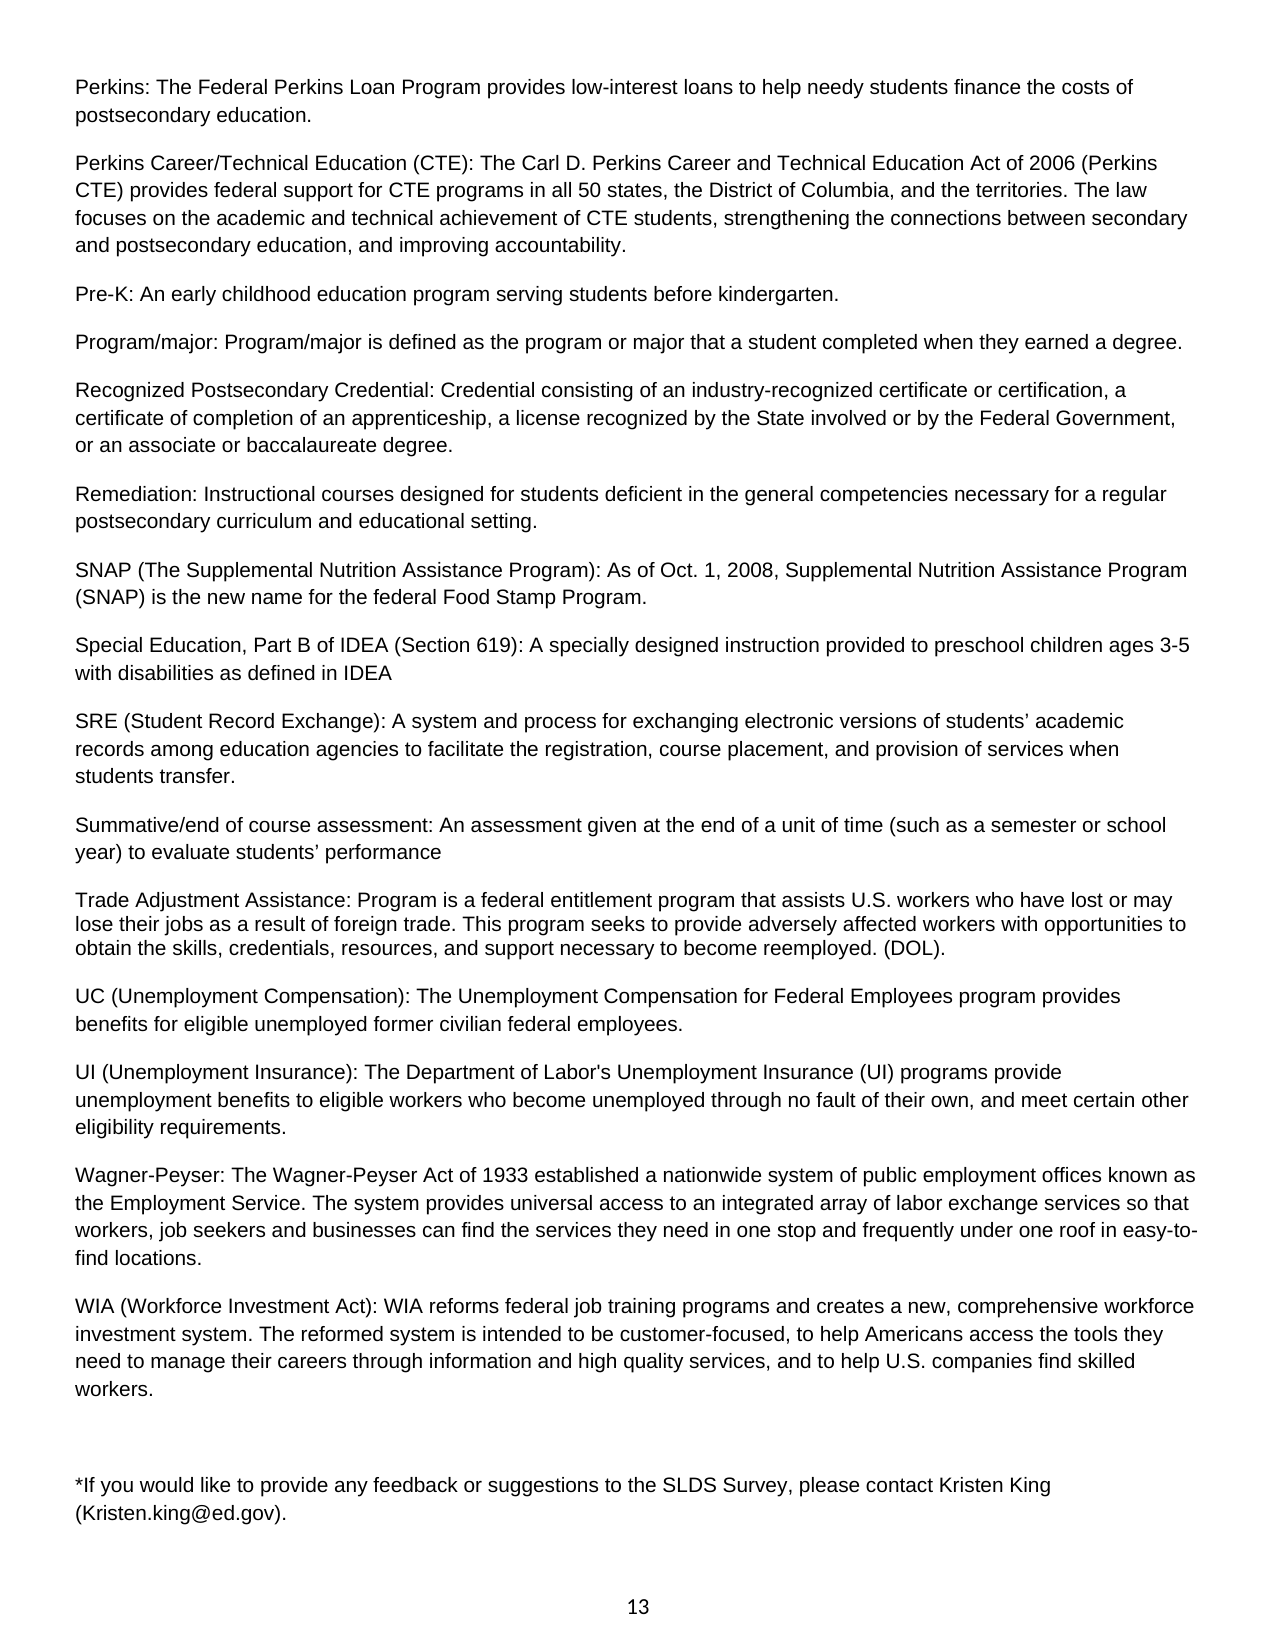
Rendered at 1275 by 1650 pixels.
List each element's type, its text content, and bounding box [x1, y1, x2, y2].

text UI (Unemployment Insurance): The Department of Labor's Unemployment Insurance (UI) programs provide unemployment benefits to eligible workers who become unemployed through no fault of their own, and meet certain other eligibility requirements. [75, 1060, 1200, 1139]
text SNAP (The Supplemental Nutrition Assistance Program): As of Oct. 1, 2008, Supplemental Nutrition Assistance Program (SNAP) is the new name for the federal Food Stamp Program. [75, 557, 1200, 609]
text Remediation: Instructional courses designed for students deficient in the general competencies necessary for a regular postsecondary curriculum and educational setting. [75, 482, 1200, 533]
text Recognized Postsecondary Credential: Credential consisting of an industry-recognized certificate or certification, a certificate of completion of an apprenticeship, a license recognized by the State involved or by the Federal Government, or an associate or baccalaureate degree. [75, 378, 1200, 457]
text Perkins Career/Technical Education (CTE): The Carl D. Perkins Career and Technical Education Act of 2006 (Perkins CTE) provides federal support for CTE programs in all 50 states, the District of Columbia, and the territories. The law focuses on the academic and technical achievement of CTE students, strengthening the connections between secondary and postsecondary education, and improving accountability. [75, 151, 1200, 257]
text Pre-K: An early childhood education program serving students before kindergarten. [75, 282, 1200, 306]
text Trade Adjustment Assistance: Program is a federal entitlement program that assists U.S. workers who have lost or may lose their jobs as a result of foreign trade. This program seeks to provide adversely affected workers with opportunities to obtain the skills, credentials, resources, and support necessary to become reemployed. (DOL). [75, 888, 1200, 960]
text Special Education, Part B of IDEA (Section 619): A specially designed instruction provided to preschool children ages 3-5 with disabilities as defined in IDEA [75, 633, 1200, 685]
text Wagner-Peyser: The Wagner-Peyser Act of 1933 established a nationwide system of public employment offices known as the Employment Service. The system provides universal access to an integrated array of labor exchange services so that workers, job seekers and businesses can find the services they need in one stop and frequently under one roof in easy-to-find locations. [75, 1163, 1200, 1270]
text Perkins: The Federal Perkins Loan Program provides low-interest loans to help needy students finance the costs of postsecondary education. [75, 75, 1200, 126]
text Program/major: Program/major is defined as the program or major that a student completed when they earned a degree. [75, 330, 1200, 354]
text WIA (Workforce Investment Act): WIA reforms federal job training programs and creates a new, comprehensive workforce investment system. The reformed system is intended to be customer-focused, to help Americans access the tools they need to manage their careers through information and high quality services, and to help U.S. companies find skilled workers. [75, 1294, 1200, 1401]
text SRE (Student Record Exchange): A system and process for exchanging electronic versions of students’ academic records among education agencies to facilitate the registration, course placement, and provision of services when students transfer. [75, 709, 1200, 788]
text *If you would like to provide any feedback or suggestions to the SLDS Survey, please contact Kristen King (Kristen.king@ed.gov). [75, 1473, 1200, 1525]
text UC (Unemployment Compensation): The Unemployment Compensation for Federal Employees program provides benefits for eligible unemployed former civilian federal employees. [75, 984, 1200, 1036]
text Summative/end of course assessment: An assessment given at the end of a unit of time (such as a semester or school year) to evaluate students’ performance [75, 812, 1200, 864]
